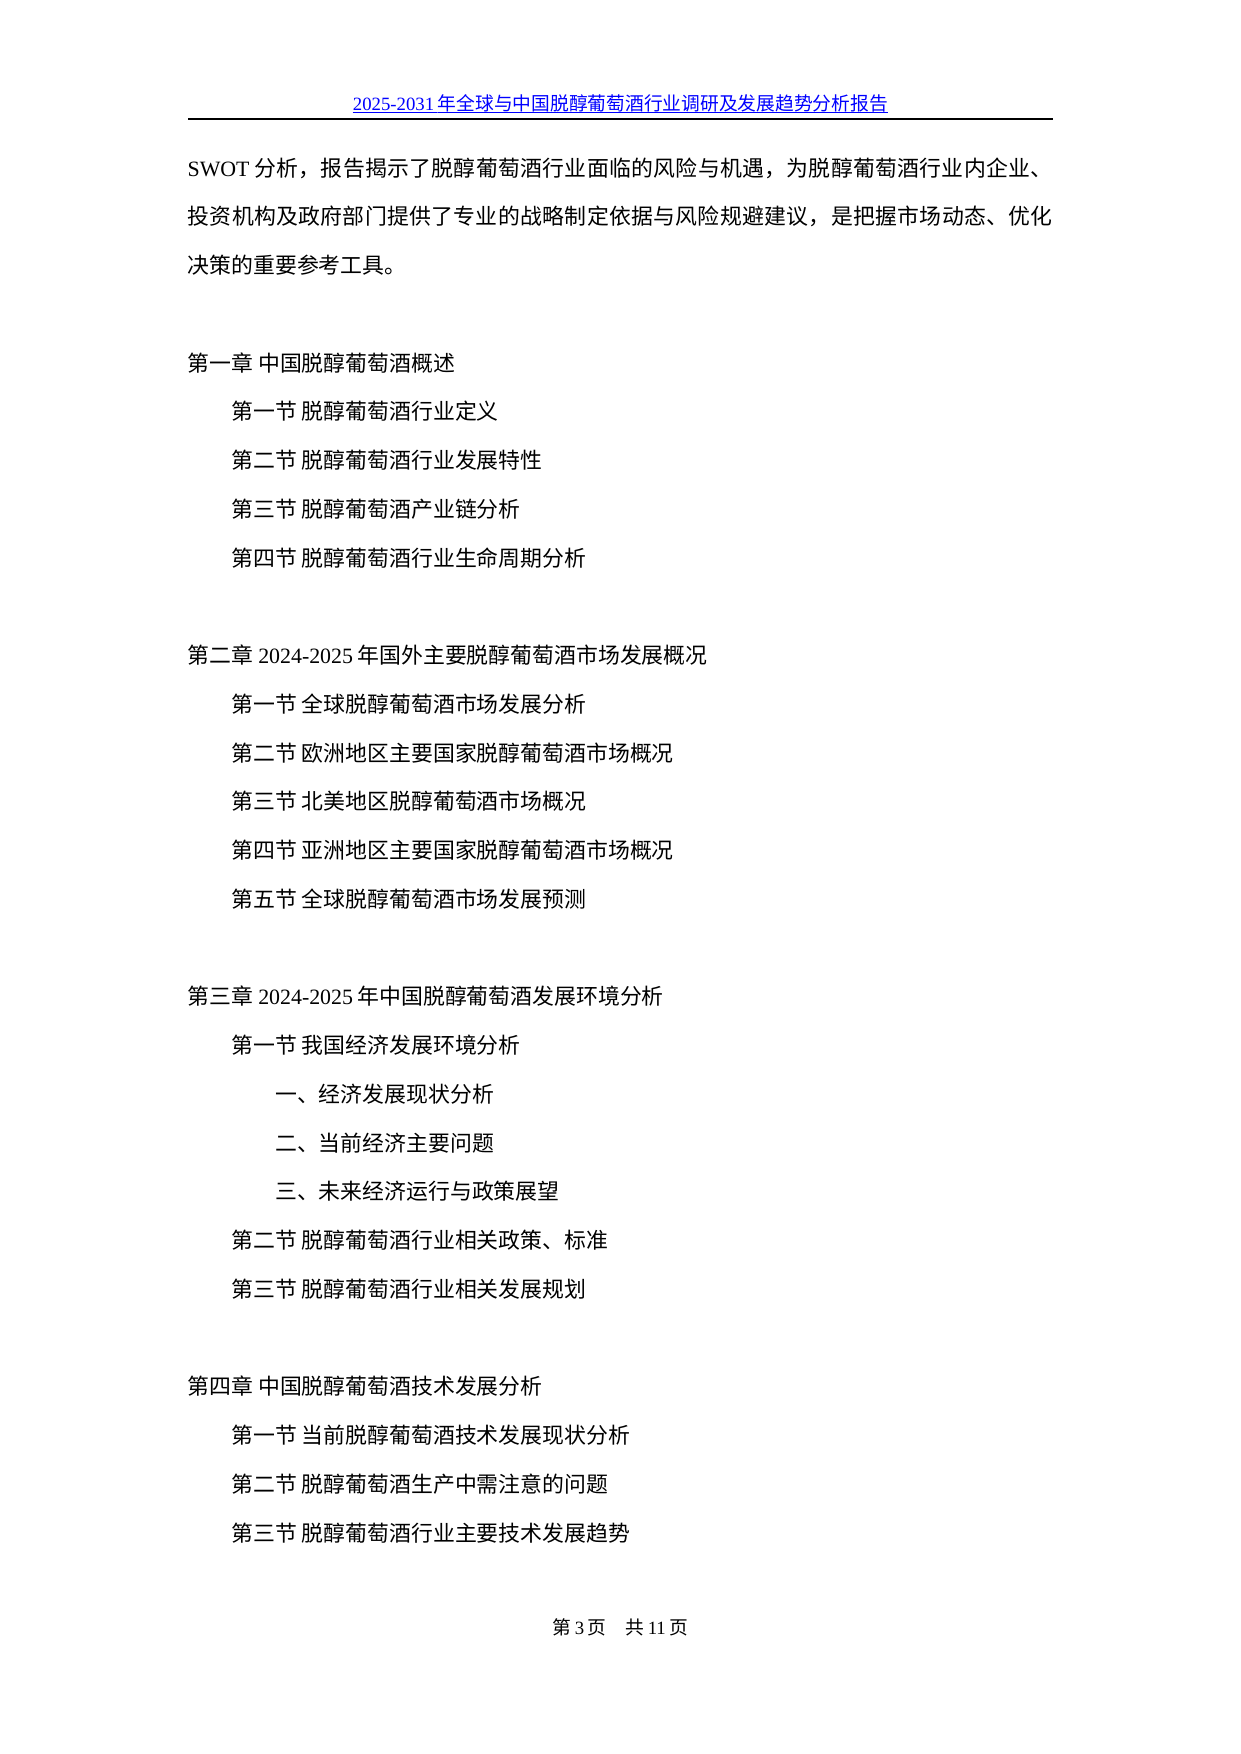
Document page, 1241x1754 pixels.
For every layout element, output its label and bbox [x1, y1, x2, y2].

text [187, 150, 1053, 1548]
